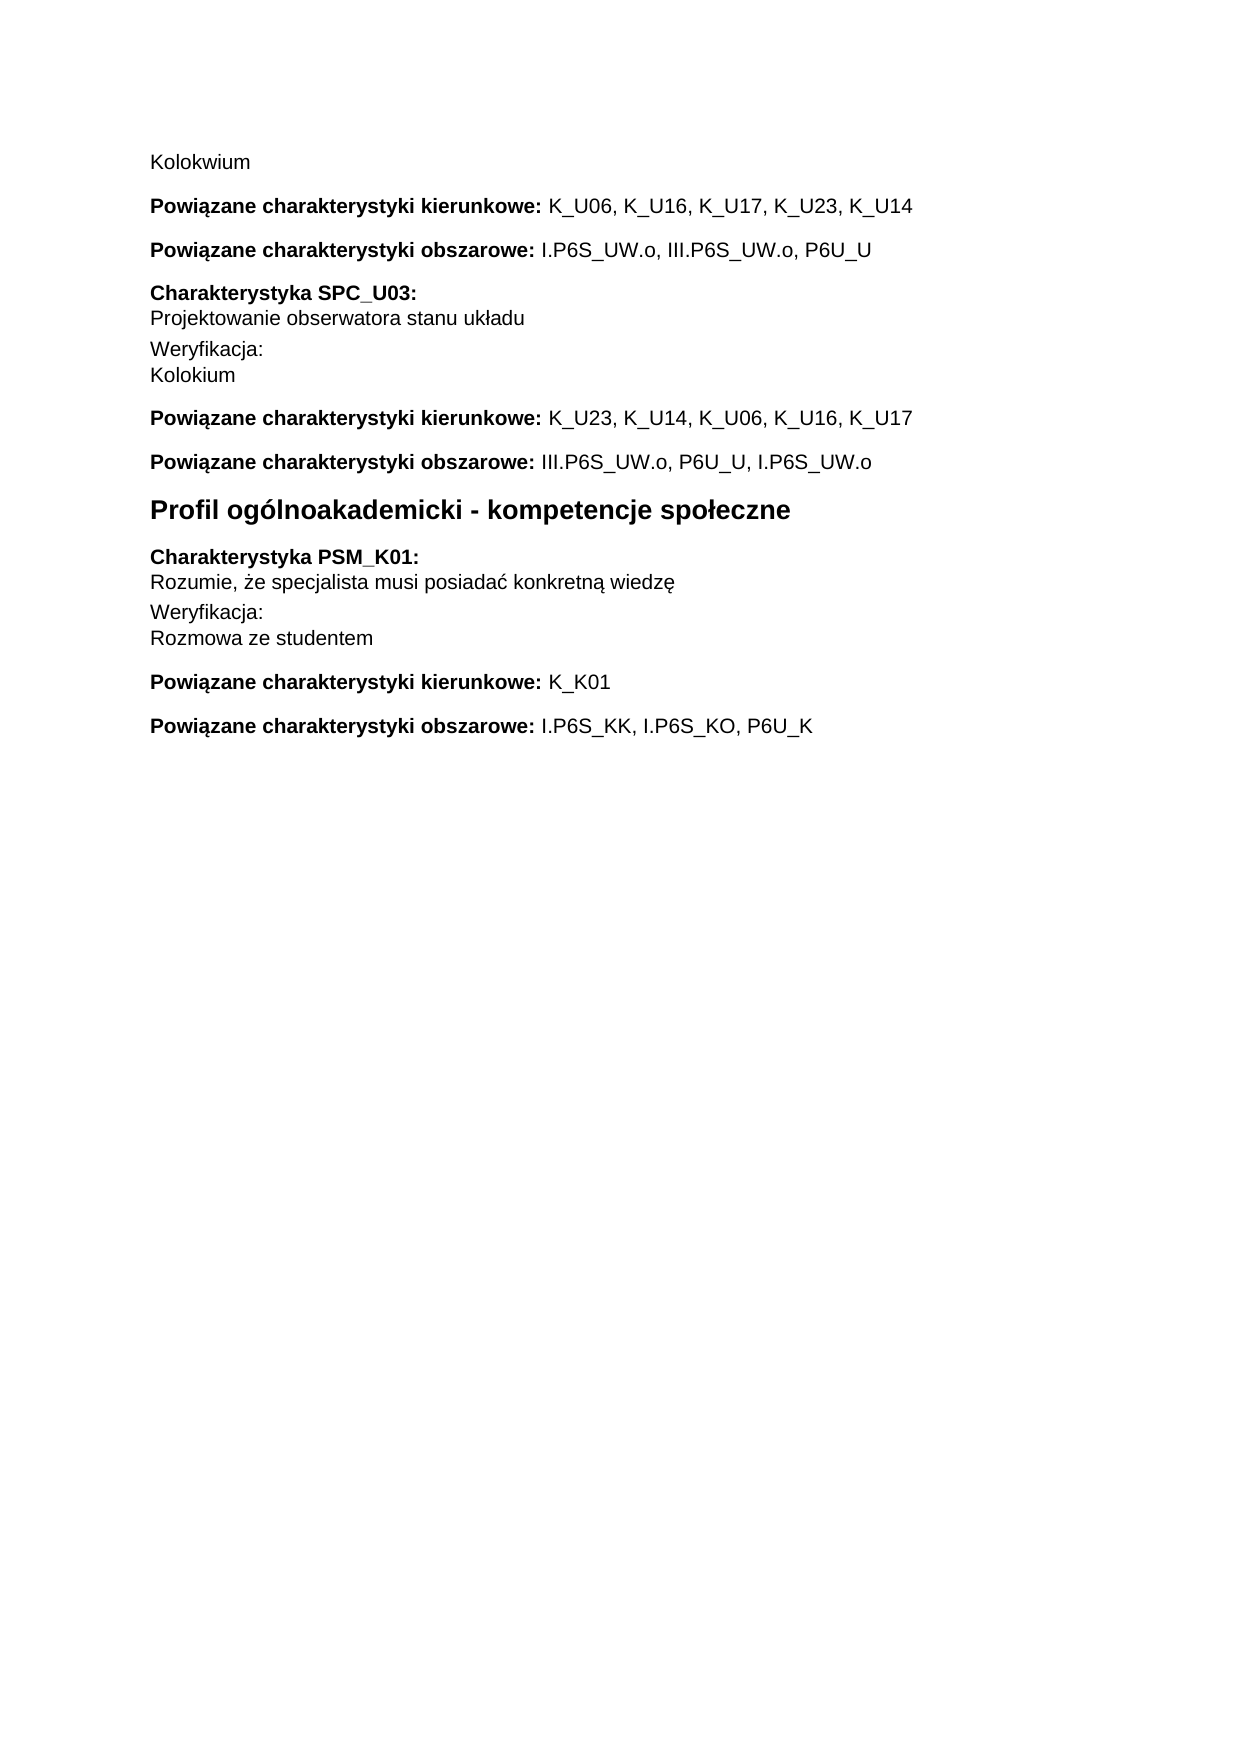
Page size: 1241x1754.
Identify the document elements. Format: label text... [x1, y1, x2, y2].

text Projektowanie obserwatora stanu układu [150, 306, 1090, 330]
text Powiązane charakterystyki kierunkowe: K_U06, K_U16, K_U17, K_U23, K_U14 [150, 194, 1090, 218]
text Rozumie, że specjalista musi posiadać konkretną wiedzę [150, 570, 1090, 594]
text Weryfikacja: [150, 600, 1090, 624]
text Powiązane charakterystyki kierunkowe: K_U23, K_U14, K_U06, K_U16, K_U17 [150, 406, 1090, 430]
text Powiązane charakterystyki obszarowe: III.P6S_UW.o, P6U_U, I.P6S_UW.o [150, 450, 1090, 474]
subtitle Profil ogólnoakademicki - kompetencje społeczne [150, 494, 1090, 525]
text Powiązane charakterystyki obszarowe: I.P6S_UW.o, III.P6S_UW.o, P6U_U [150, 237, 1090, 261]
text Charakterystyka SPC_U03: [150, 281, 1090, 305]
text Charakterystyka PSM_K01: [150, 545, 1090, 569]
text Kolokwium [150, 150, 1090, 174]
text Powiązane charakterystyki obszarowe: I.P6S_KK, I.P6S_KO, P6U_K [150, 713, 1090, 737]
text Rozmowa ze studentem [150, 626, 1090, 650]
text Kolokium [150, 362, 1090, 386]
text Weryfikacja: [150, 336, 1090, 360]
text Powiązane charakterystyki kierunkowe: K_K01 [150, 670, 1090, 694]
